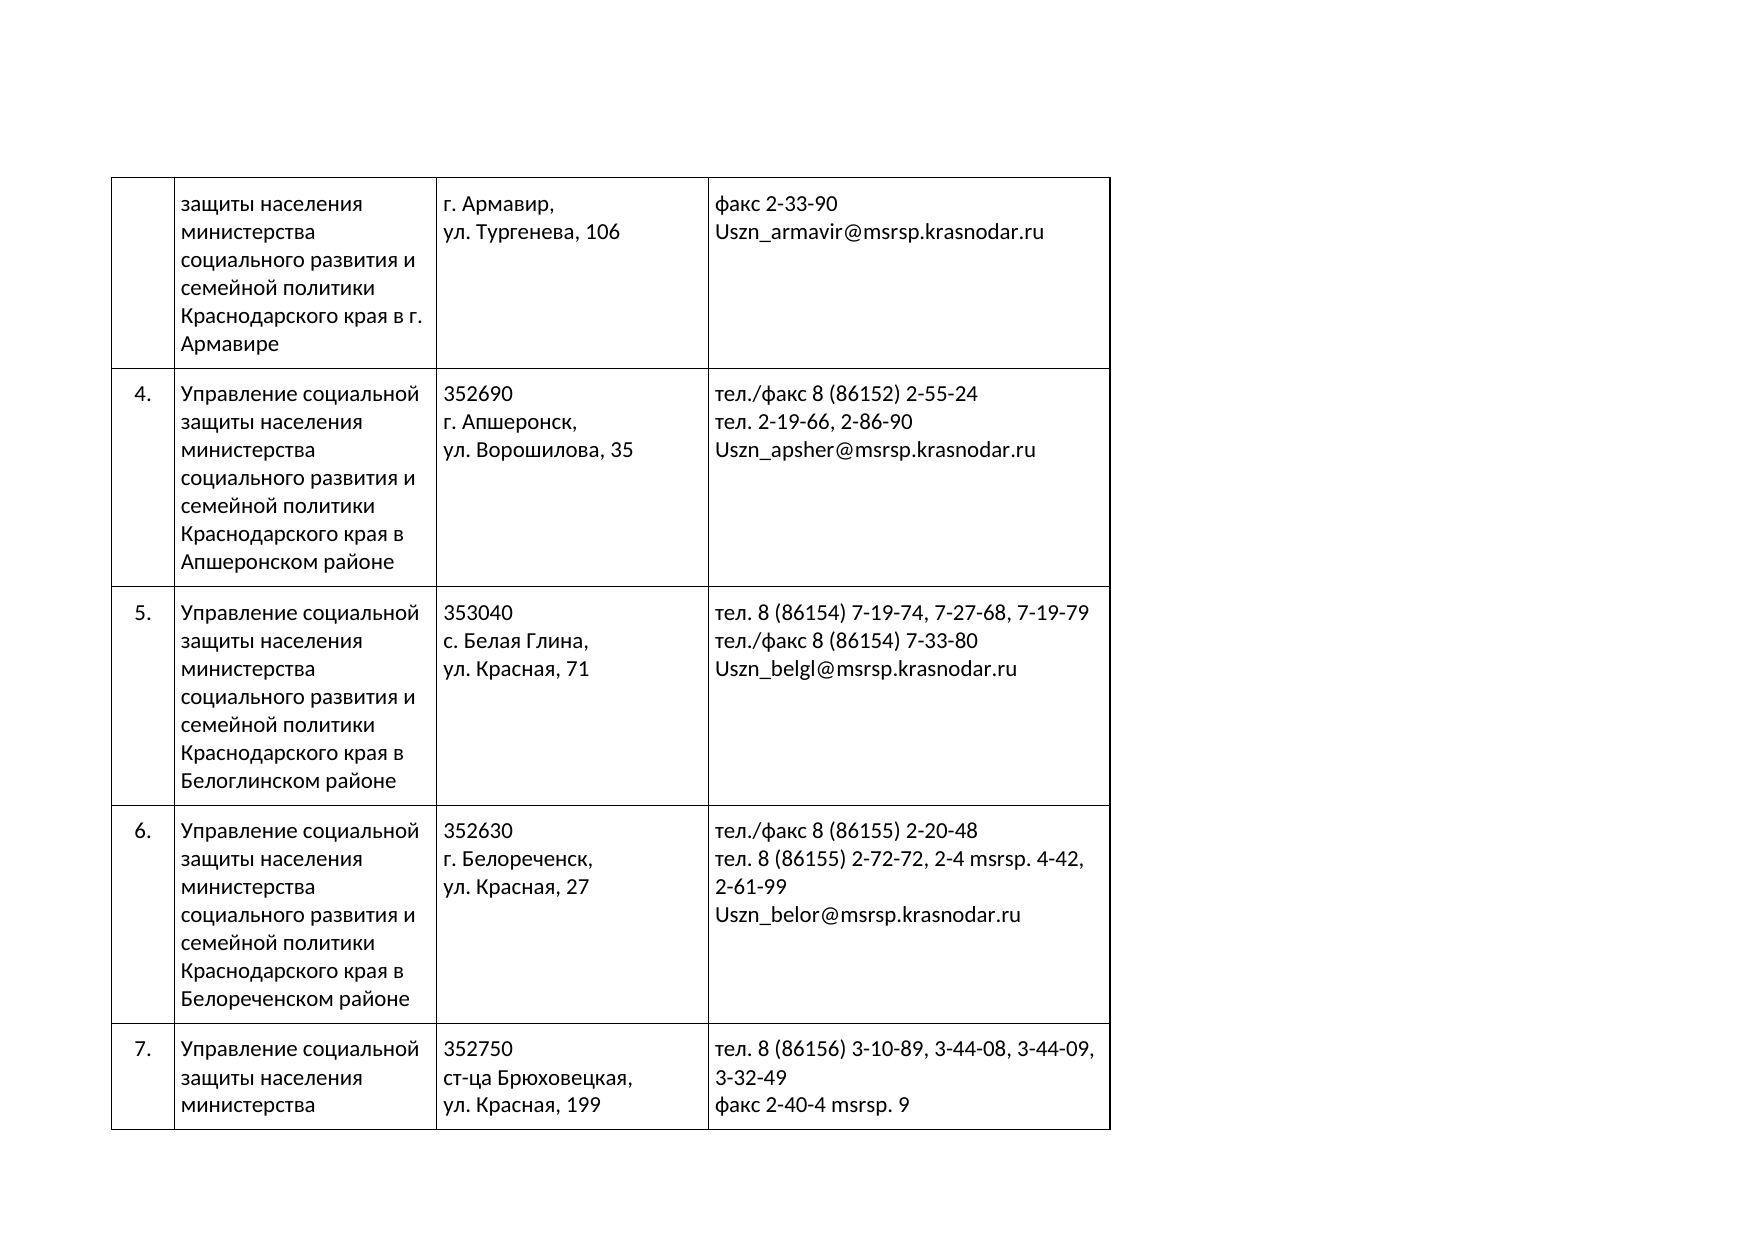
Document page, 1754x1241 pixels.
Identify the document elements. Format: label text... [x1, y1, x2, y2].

table_cell Управление социальной защиты населения министерства социального развития и семейной политики Краснодарского края в Апшеронском районе [175, 369, 436, 586]
table_cell Управление социальной защиты населения министерства социального развития и семейной политики Краснодарского края в Белоглинском районе [175, 587, 436, 804]
table_cell 5. [112, 587, 174, 804]
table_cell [437, 1024, 708, 1129]
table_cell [175, 178, 436, 368]
table_cell 352630 г. Белореченск, ул. Красная, 27 [437, 806, 708, 1023]
table_cell 4. [112, 369, 174, 586]
table_cell 3. [112, 178, 174, 368]
table_cell тел./факс 8 (86152) 2-55-24 тел. 2-19-66, 2-86-90 Uszn_apsher@msrsp.krasnodar.ru [709, 369, 1109, 586]
table_cell 6. [112, 806, 174, 1023]
table_cell Управление социальной защиты населения министерства социального развития и семейной политики Краснодарского края в Белореченском районе [175, 806, 436, 1023]
table_cell 7. [112, 1024, 174, 1129]
table_cell тел./факс 8 (86155) 2-20-48 тел. 8 (86155) 2-72-72, 2-4 msrsp. 4-42, 2-61-99 Uszn_belor@msrsp.krasnodar.ru [709, 806, 1109, 1023]
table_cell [709, 178, 1109, 368]
table_cell 352690 г. Апшеронск, ул. Ворошилова, 35 [437, 369, 708, 586]
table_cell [437, 178, 708, 368]
table_cell 353040 с. Белая Глина, ул. Красная, 71 [437, 587, 708, 804]
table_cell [709, 1024, 1109, 1129]
table_cell тел. 8 (86154) 7-19-74, 7-27-68, 7-19-79 тел./факс 8 (86154) 7-33-80 Uszn_belgl@msrsp.krasnodar.ru [709, 587, 1109, 804]
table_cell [175, 1024, 436, 1129]
